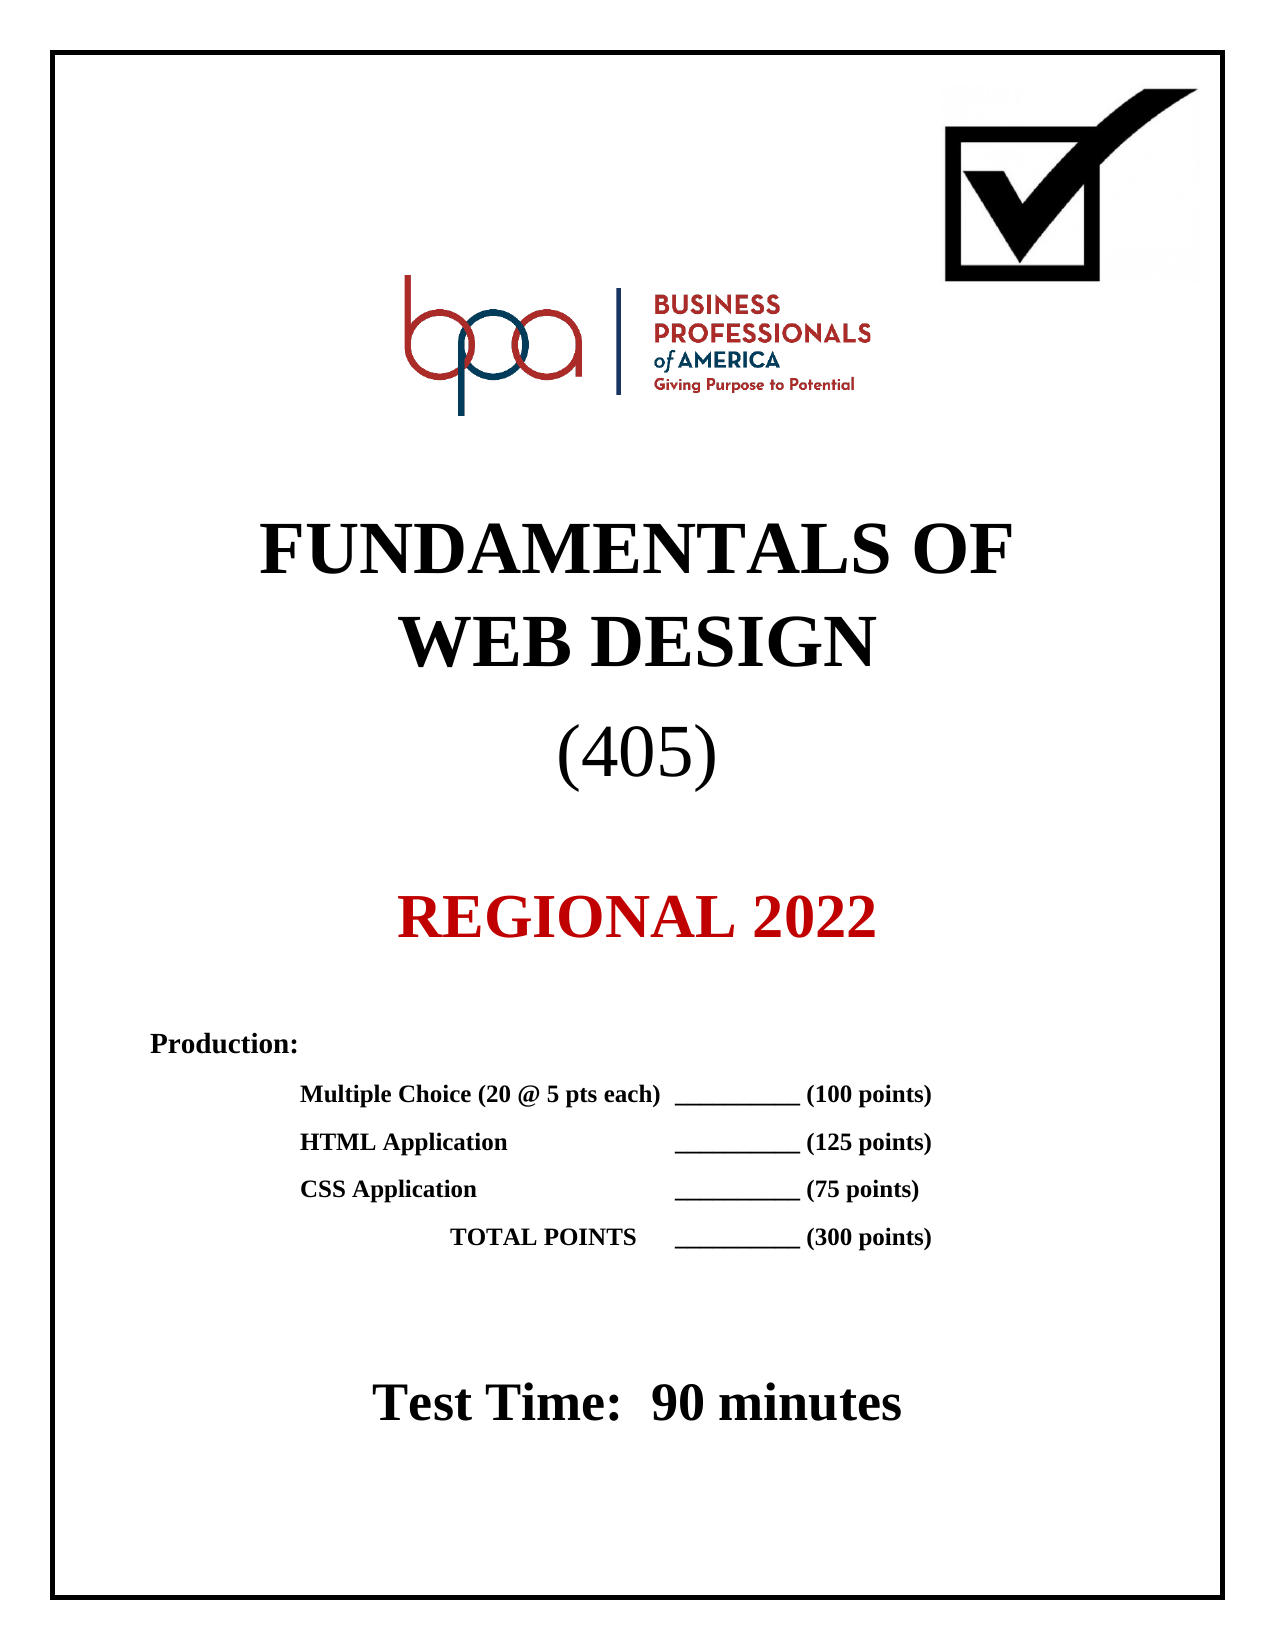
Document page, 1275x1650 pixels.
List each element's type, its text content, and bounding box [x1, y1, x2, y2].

text HTML Application __________ (125 points) [150, 1127, 1125, 1155]
text Test Time: 90 minutes [150, 1370, 1125, 1433]
text TOTAL POINTS __________ (300 points) [150, 1222, 1125, 1251]
text REGIONAL 2022 [150, 879, 1125, 951]
picture [404, 275, 871, 416]
text CSS Application __________ (75 points) [150, 1174, 1125, 1203]
text Multiple Choice (20 @ 5 pts each) __________ (100 points) [150, 1079, 1125, 1108]
text FUNDAMENTALS OF WEB DESIGN [150, 503, 1125, 682]
text (405) [150, 706, 1125, 792]
picture [940, 84, 1200, 284]
text Production: [150, 1026, 1125, 1060]
